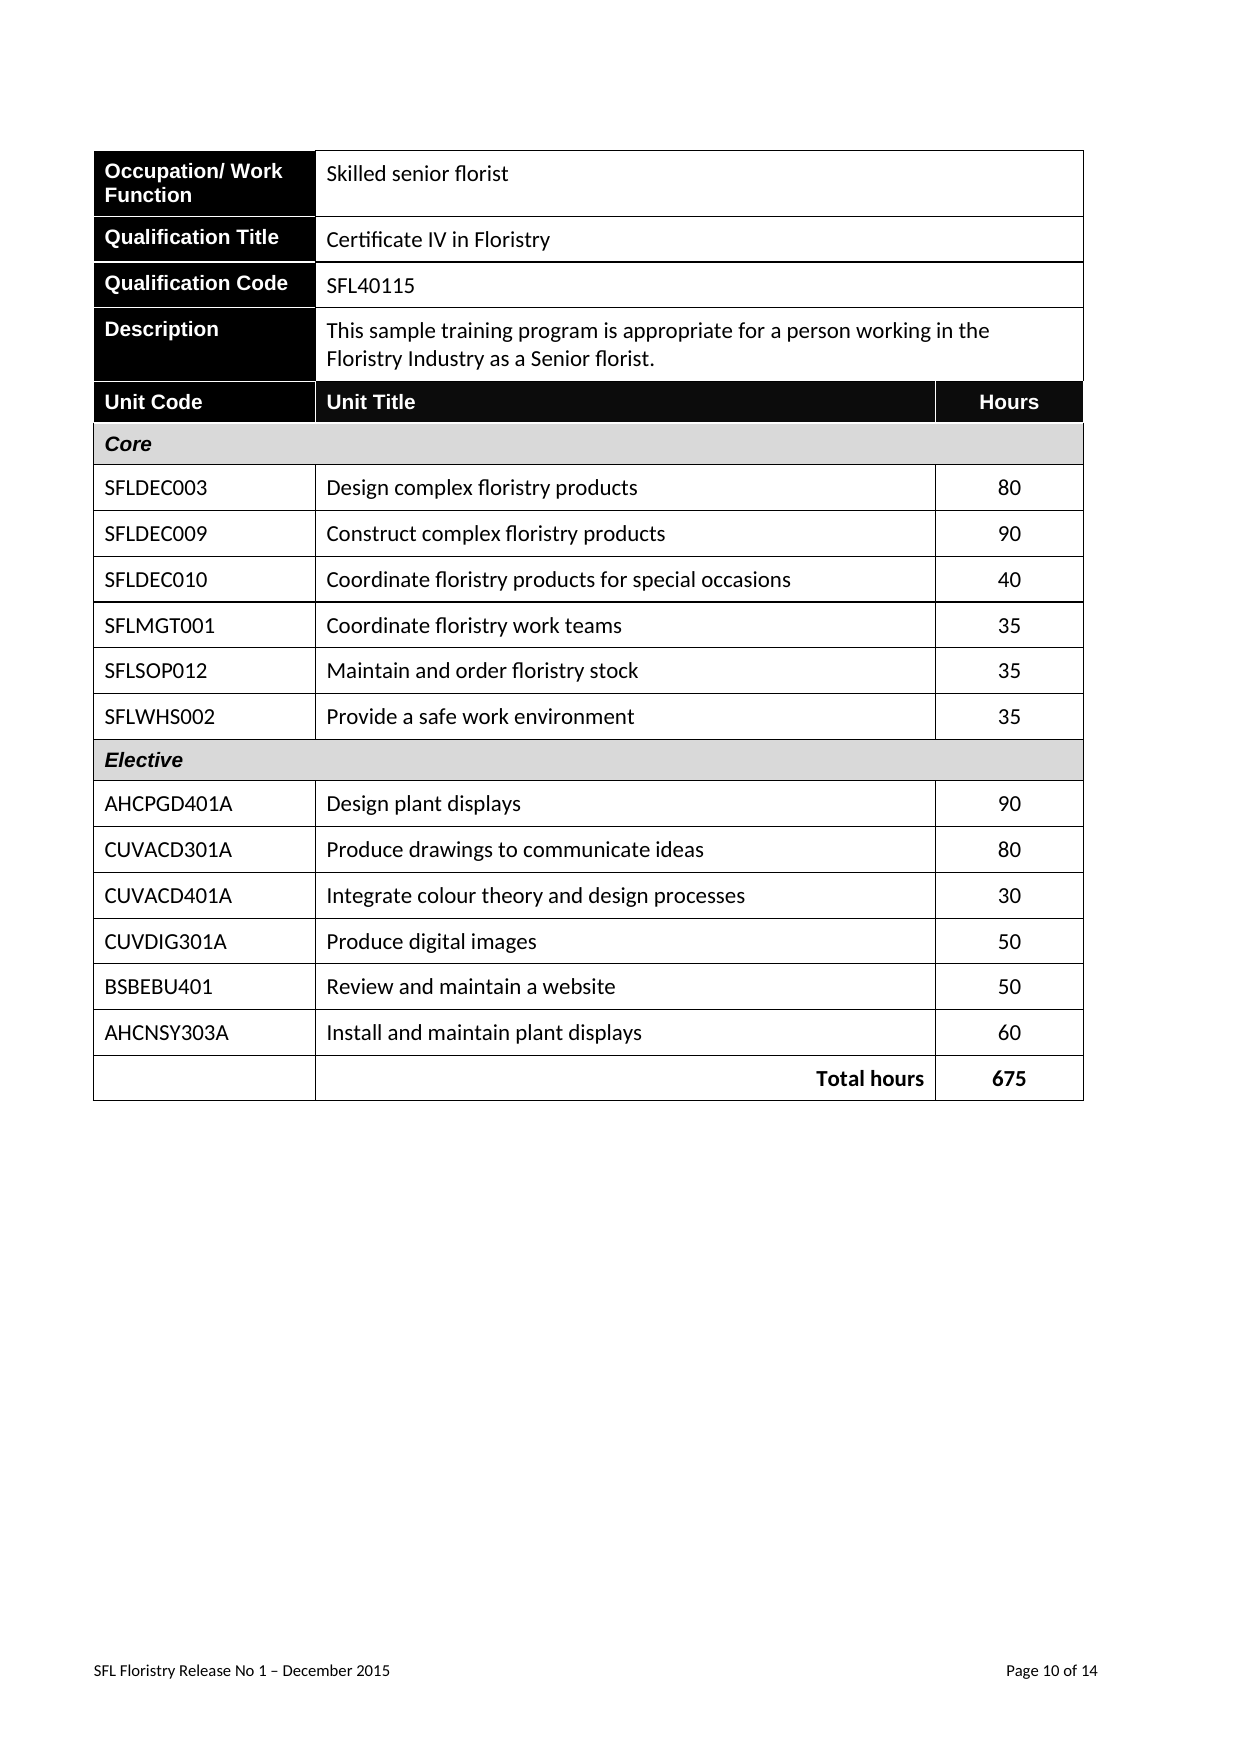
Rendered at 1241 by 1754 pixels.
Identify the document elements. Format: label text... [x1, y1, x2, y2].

table_cell CUVDIG301A [94, 919, 315, 963]
table_cell Review and maintain a website [316, 964, 935, 1009]
table_cell 80 [936, 465, 1083, 510]
table_cell 50 [936, 919, 1083, 963]
table_cell Description [94, 308, 315, 381]
table_cell SFLSOP012 [94, 648, 315, 693]
table_cell 50 [936, 964, 1083, 1009]
table_cell BSBEBU401 [94, 964, 315, 1009]
table_cell Install and maintain plant displays [316, 1010, 935, 1054]
table_cell Provide a safe work environment [316, 694, 935, 738]
table_cell SFLWHS002 [94, 694, 315, 738]
table_cell Qualification Title [94, 217, 315, 261]
table_cell 35 [936, 603, 1083, 647]
table_cell Hours [936, 382, 1083, 422]
table_cell Produce drawings to communicate ideas [316, 827, 935, 872]
table_cell Total hours [316, 1056, 935, 1100]
table_cell [94, 1056, 315, 1100]
table_cell SFLDEC003 [94, 465, 315, 510]
table_cell 35 [936, 694, 1083, 738]
table_cell Construct complex floristry products [316, 511, 935, 556]
table_cell 35 [936, 648, 1083, 693]
table_cell SFLMGT001 [94, 603, 315, 647]
table_cell 90 [936, 511, 1083, 556]
table_cell 675 [936, 1056, 1083, 1100]
table_cell SFLDEC009 [94, 511, 315, 556]
table_cell Coordinate floristry products for special occasions [316, 557, 935, 601]
table_cell Produce digital images [316, 919, 935, 963]
table_cell Maintain and order floristry stock [316, 648, 935, 693]
table_cell Coordinate floristry work teams [316, 603, 935, 647]
table_cell CUVACD401A [94, 873, 315, 917]
table_cell Integrate colour theory and design processes [316, 873, 935, 917]
table_cell Elective [94, 740, 1083, 780]
table_cell CUVACD301A [94, 827, 315, 872]
table_cell SFLDEC010 [94, 557, 315, 601]
table_cell Unit Title [316, 382, 935, 422]
table_cell AHCNSY303A [94, 1010, 315, 1054]
table_cell AHCPGD401A [94, 781, 315, 826]
table_cell 80 [936, 827, 1083, 872]
table_cell Unit Code [94, 382, 315, 422]
table_cell SFL40115 [316, 263, 1083, 307]
table_cell This sample training program is appropriate for a person working in the Floristry Industry as a Senior florist. [316, 308, 1083, 381]
table_cell 60 [936, 1010, 1083, 1054]
table_cell Design plant displays [316, 781, 935, 826]
table_cell Design complex floristry products [316, 465, 935, 510]
table_header Skilled senior florist [316, 151, 1083, 216]
table_cell Qualification Code [94, 263, 315, 307]
table_cell Core [94, 424, 1083, 464]
table_cell 40 [936, 557, 1083, 601]
table_cell 90 [936, 781, 1083, 826]
table_cell Certificate IV in Floristry [316, 217, 1083, 261]
table_header Occupation/ Work Function [94, 151, 315, 216]
table_cell 30 [936, 873, 1083, 917]
